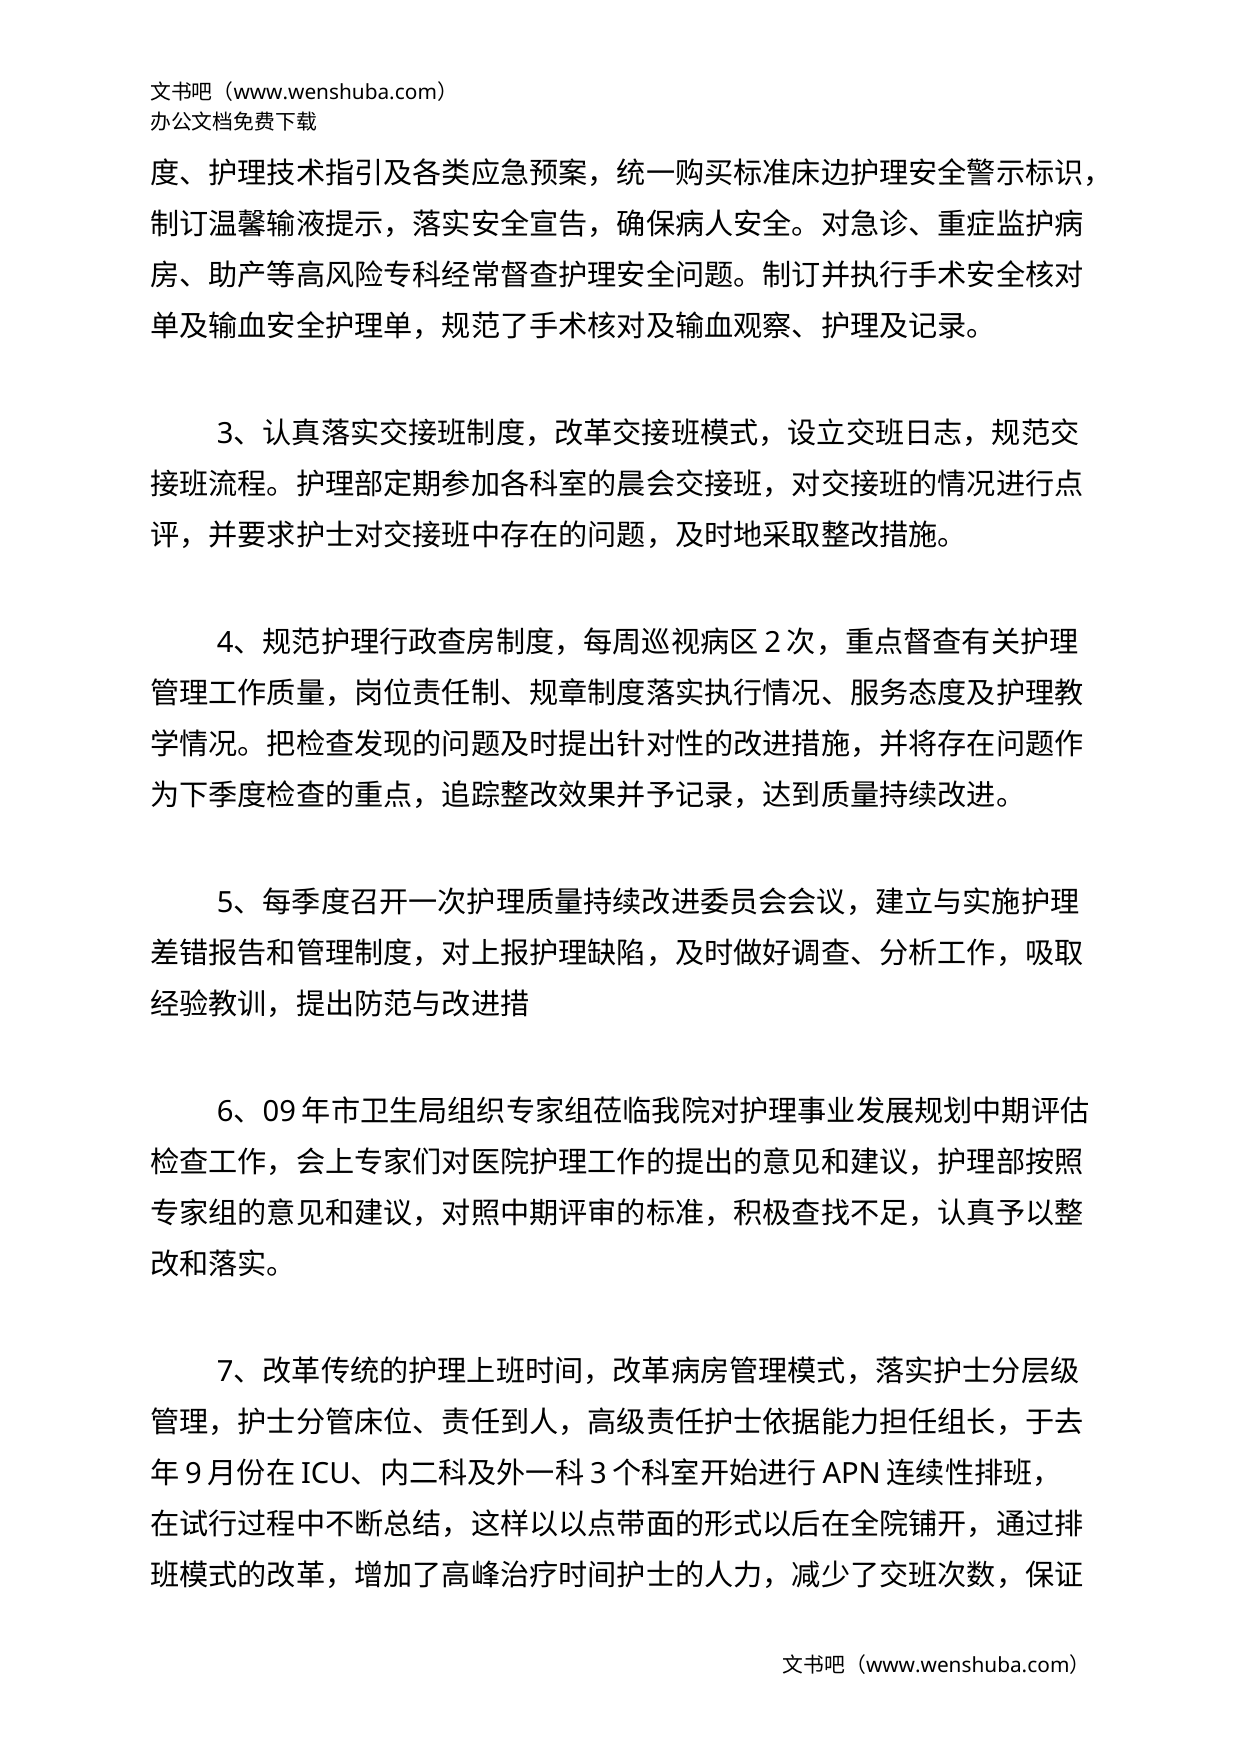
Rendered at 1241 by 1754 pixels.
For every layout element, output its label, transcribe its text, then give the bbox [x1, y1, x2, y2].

text 5、每季度召开一次护理质量持续改进委员会会议，建立与实施护理差错报告和管理制度，对上报护理缺陷，及时做好调查、分析工作，吸取经验教训，提出防范与改进措 [150, 879, 1090, 1023]
text 3、认真落实交接班制度，改革交接班模式，设立交班日志，规范交接班流程。护理部定期参加各科室的晨会交接班，对交接班的情况进行点评，并要求护士对交接班中存在的问题，及时地采取整改措施。 [150, 410, 1090, 554]
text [150, 150, 1090, 344]
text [150, 1348, 1090, 1593]
text 6、09年市卫生局组织专家组莅临我院对护理事业发展规划中期评估检查工作，会上专家们对医院护理工作的提出的意见和建议，护理部按照专家组的意见和建议，对照中期评审的标准，积极查找不足，认真予以整改和落实。 [150, 1088, 1090, 1283]
text 4、规范护理行政查房制度，每周巡视病区2次，重点督查有关护理管理工作质量，岗位责任制、规章制度落实执行情况、服务态度及护理教学情况。把检查发现的问题及时提出针对性的改进措施，并将存在问题作为下季度检查的重点，追踪整改效果并予记录，达到质量持续改进。 [150, 619, 1090, 813]
